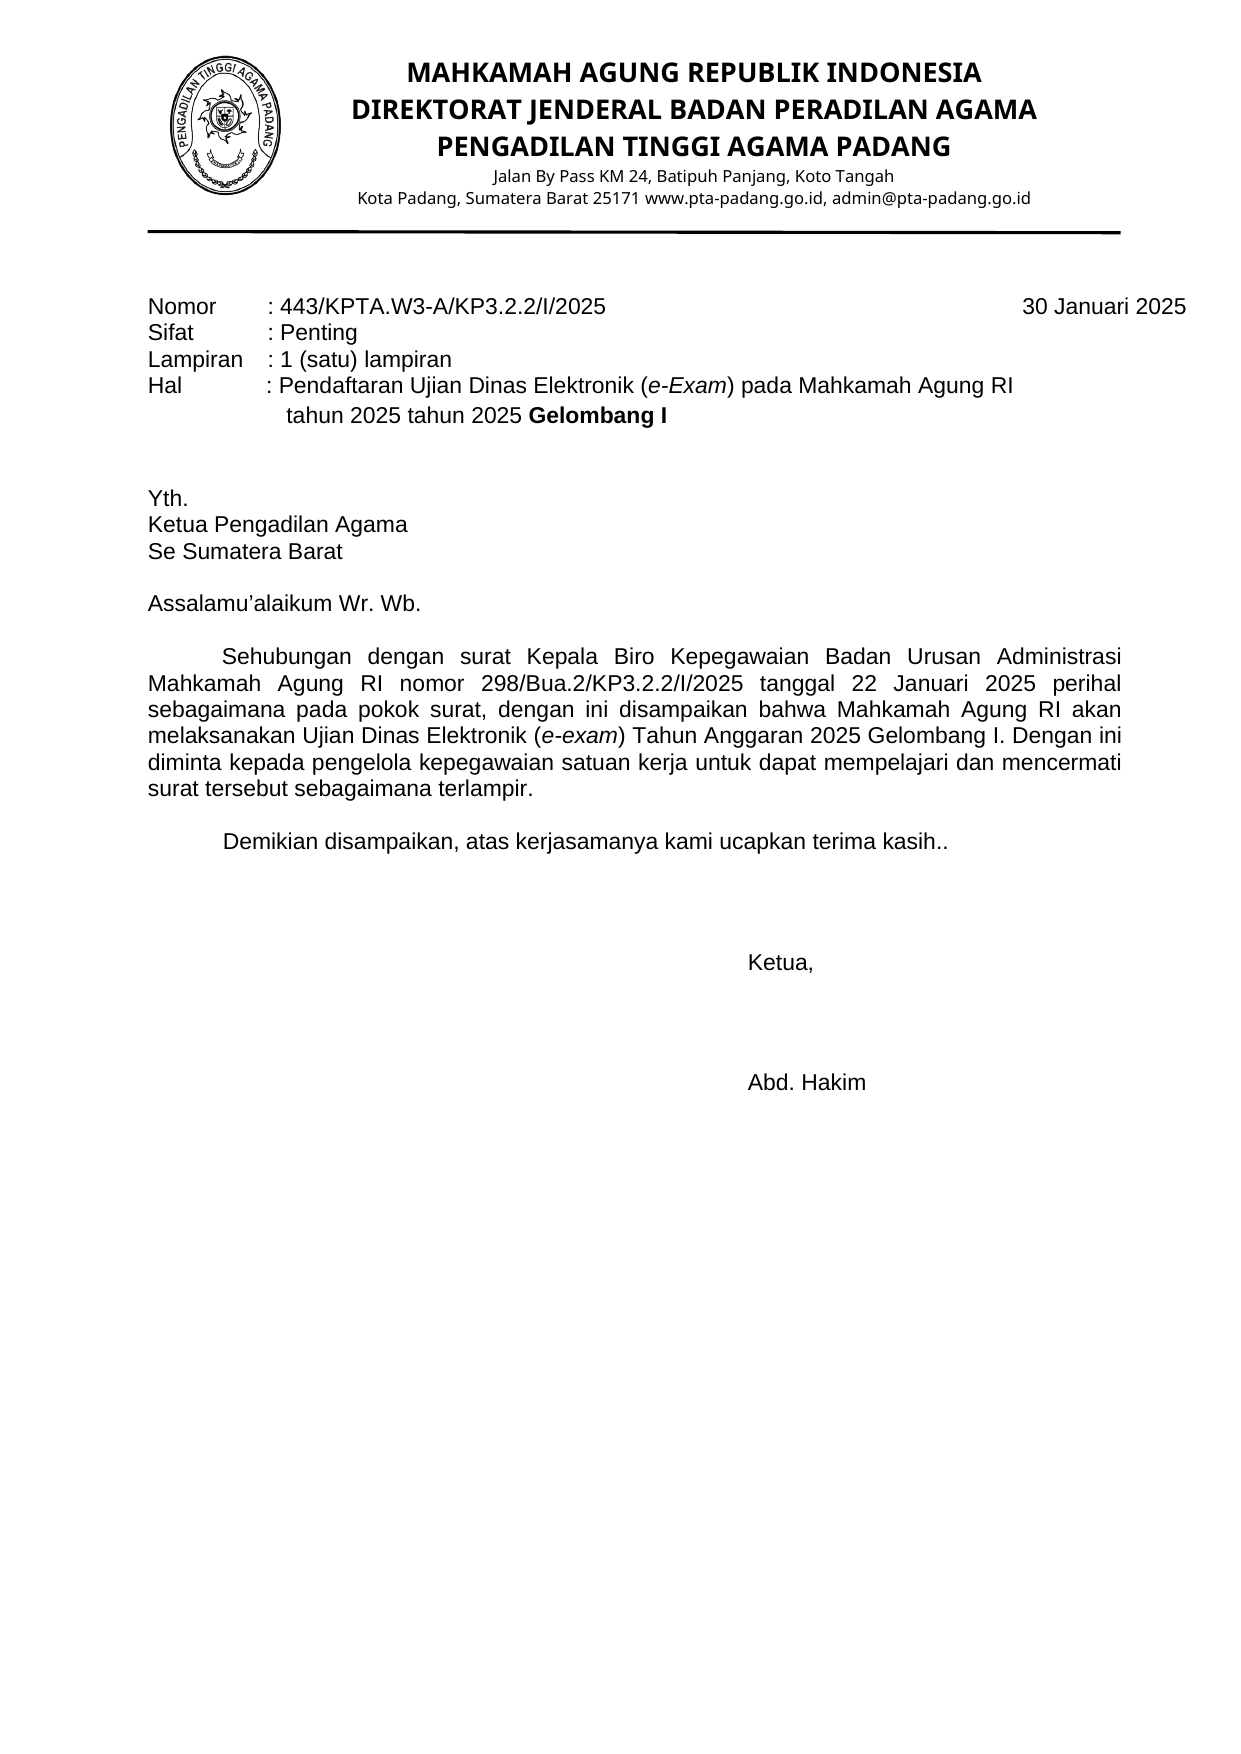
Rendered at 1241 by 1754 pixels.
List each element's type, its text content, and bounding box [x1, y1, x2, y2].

text Nomor : 443/KPTA.W3-A/KP3.2.2/I/2025 30 Januari 2025 [148, 293, 1122, 319]
text Yth. [148, 485, 1122, 511]
text DIREKTORAT JENDERAL BADAN PERADILAN AGAMA [282, 90, 1122, 127]
text Assalamu’alaikum Wr. Wb. [148, 590, 1122, 617]
text Kota Padang, Sumatera Barat 25171 www.pta-padang.go.id, admin@pta-padang.go.id [266, 187, 1122, 209]
text Demikian disampaikan, atas kerjasamanya kami ucapkan terima kasih.. [148, 828, 1122, 854]
text Abd. Hakim [148, 1069, 1122, 1096]
text Sehubungan dengan surat Kepala Biro Kepegawaian Badan Urusan Administrasi Mahkamah Agung RI nomor 298/Bua.2/KP3.2.2/I/2025 tanggal 22 Januari 2025 perihal sebagaimana pada pokok surat, dengan ini disampaikan bahwa Mahkamah Agung RI akan melaksanakan Ujian Dinas Elektronik (e-exam) Tahun Anggaran 2025 Gelombang I. Dengan ini diminta kepada pengelola kepegawaian satuan kerja untuk dapat mempelajari dan mencermati surat tersebut sebagaimana terlampir. [148, 643, 1122, 801]
text Jalan By Pass KM 24, Batipuh Panjang, Koto Tangah [282, 164, 1122, 187]
text Ketua, [148, 948, 1122, 975]
text Ketua Pengadilan Agama [148, 511, 1122, 538]
text Lampiran : 1 (satu) lampiran [148, 346, 1122, 372]
text Se Sumatera Barat [148, 538, 1122, 564]
picture [169, 55, 282, 196]
text MAHKAMAH AGUNG REPUBLIK INDONESIA [266, 53, 1122, 90]
text Hal : Pendaftaran Ujian Dinas Elektronik (e-Exam) pada Mahkamah Agung RI [148, 372, 1122, 398]
text Sifat : Penting [148, 319, 1122, 346]
text PENGADILAN TINGGI AGAMA PADANG [282, 127, 1122, 164]
text tahun 2025 tahun 2025 Gelombang I [148, 402, 1122, 428]
